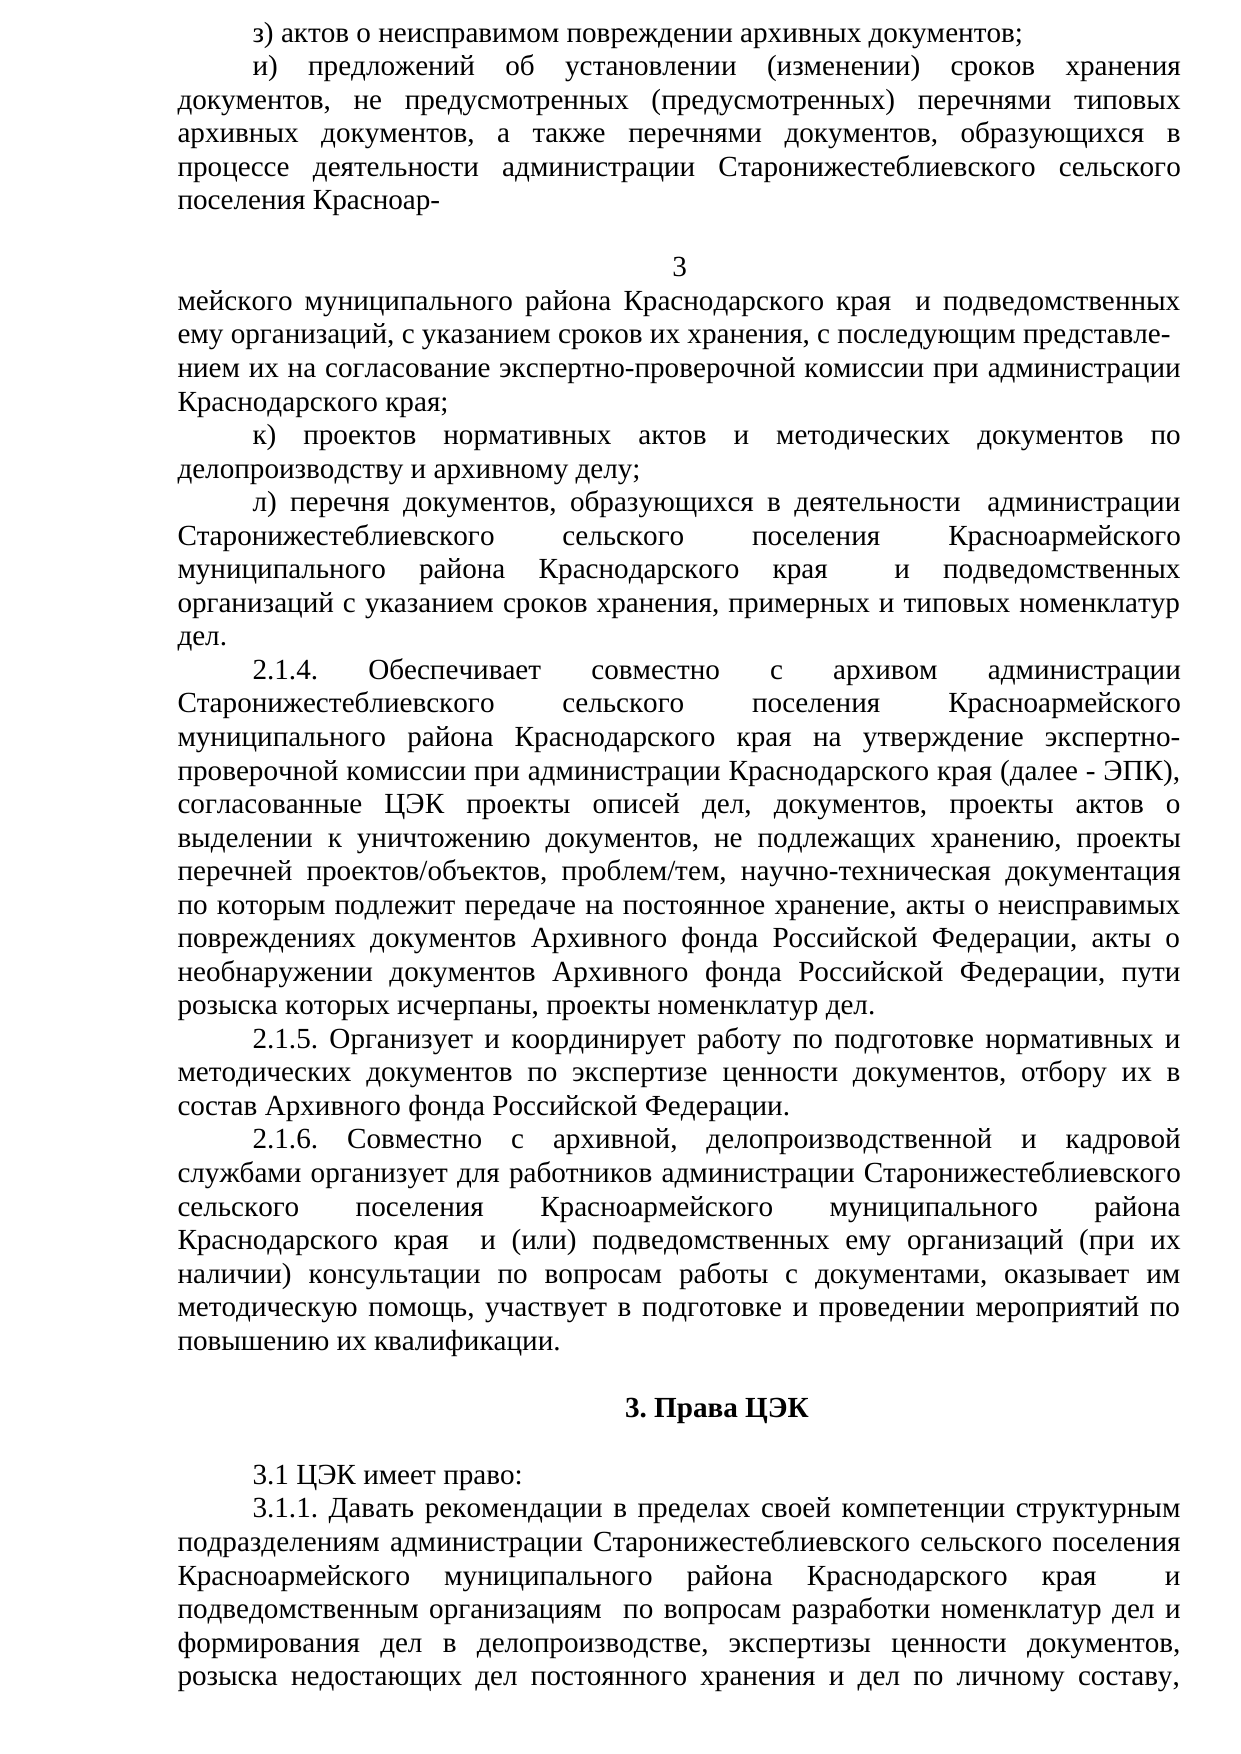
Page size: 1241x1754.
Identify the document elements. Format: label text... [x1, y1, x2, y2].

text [177, 1491, 1181, 1692]
title 3. Права ЦЭК [177, 1390, 1181, 1423]
text 2.1.5. Организует и координирует работу по подготовке нормативных и методических документов по экспертизе ценности документов, отбору их в состав Архивного фонда Российской Федерации. [177, 1021, 1181, 1122]
text л) перечня документов, образующихся в деятельности администрации Старонижестеблиевского сельского поселения Красноармейского муниципального района Краснодарского края и подведомственных организаций с указанием сроков хранения, примерных и типовых номенклатур дел. [177, 484, 1181, 652]
text и) предложений об установлении (изменении) сроков хранения документов, не предусмотренных (предусмотренных) перечнями типовых архивных документов, а также перечнями документов, образующихся в процессе деятельности администрации Старонижестеблиевского сельского поселения Красноар- [177, 48, 1181, 216]
text нием их на согласование экспертно-проверочной комиссии при администрации Краснодарского края; [177, 350, 1181, 417]
text 3 [177, 249, 1181, 283]
text з) актов о неисправимом повреждении архивных документов; [177, 15, 1181, 48]
text 3.1 ЦЭК имеет право: [177, 1457, 1181, 1491]
text к) проектов нормативных актов и методических документов по делопроизводству и архивному делу; [177, 417, 1181, 484]
text мейского муниципального района Краснодарского края и подведомственных ему организаций, с указанием сроков их хранения, с последующим представле- [177, 283, 1181, 350]
text 2.1.6. Совместно с архивной, делопроизводственной и кадровой службами организует для работников администрации Старонижестеблиевского сельского поселения Красноармейского муниципального района Краснодарского края и (или) подведомственных ему организаций (при их наличии) консультации по вопросам работы с документами, оказывает им методическую помощь, участвует в подготовке и проведении мероприятий по повышению их квалификации. [177, 1122, 1181, 1356]
text 2.1.4. Обеспечивает совместно с архивом администрации Старонижестеблиевского сельского поселения Красноармейского муниципального района Краснодарского края на утверждение экспертно-проверочной комиссии при администрации Краснодарского края (далее - ЭПК), согласованные ЦЭК проекты описей дел, документов, проекты актов о выделении к уничтожению документов, не подлежащих хранению, проекты перечней проектов/объектов, проблем/тем, научно-техническая документация по которым подлежит передаче на постоянное хранение, акты о неисправимых повреждениях документов Архивного фонда Российской Федерации, акты о необнаружении документов Архивного фонда Российской Федерации, пути розыска которых исчерпаны, проекты номенклатур дел. [177, 652, 1181, 1021]
